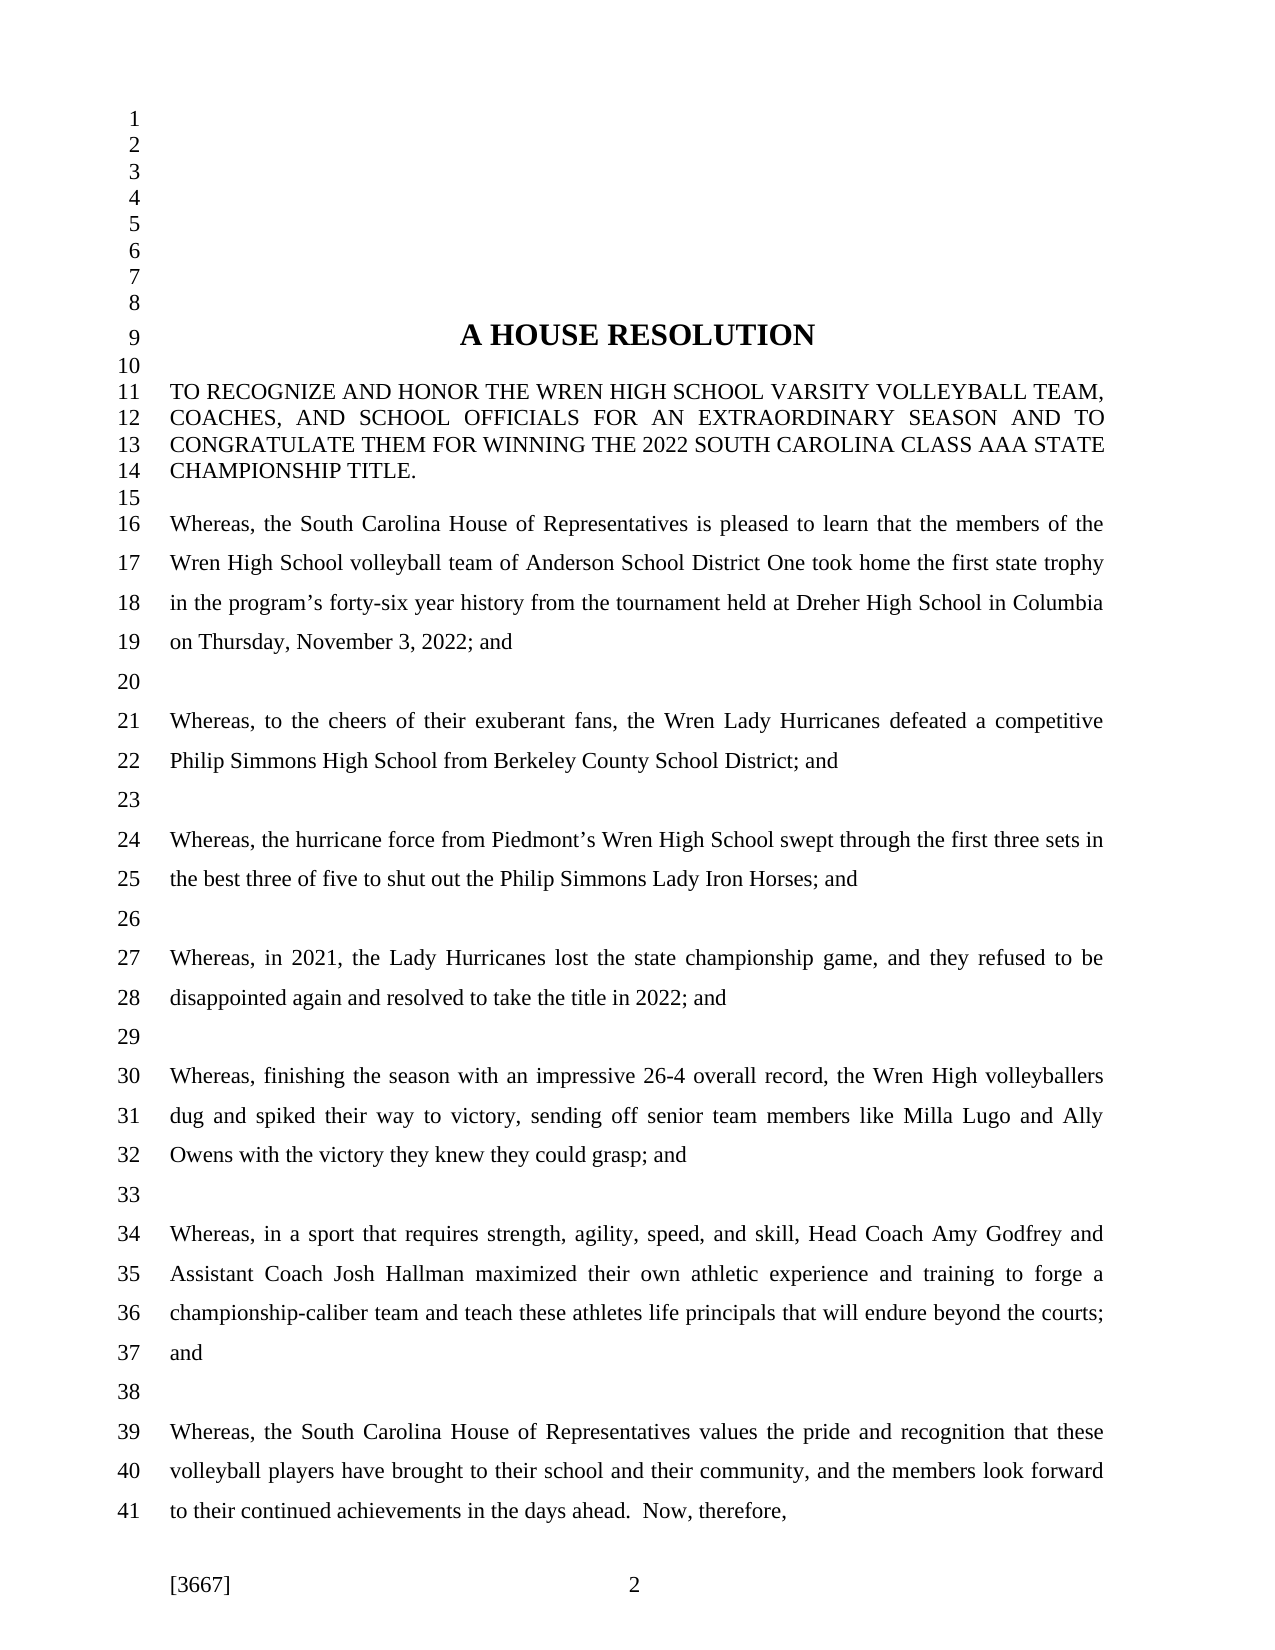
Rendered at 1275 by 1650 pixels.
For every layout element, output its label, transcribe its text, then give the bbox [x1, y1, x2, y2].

text Whereas, to the cheers of their exuberant fans, the Wren Lady Hurricanes defeated a competitive Philip Simmons High School from Berkeley County School District; and [169, 707, 1106, 773]
text Whereas, the hurricane force from Piedmont’s Wren High School swept through the first three sets in the best three of five to shut out the Philip Simmons Lady Iron Horses; and [169, 826, 1106, 892]
text Whereas, in a sport that requires strength, agility, speed, and skill, Head Coach Amy Godfrey and Assistant Coach Josh Hallman maximized their own athletic experience and training to forge a championship-caliber team and teach these athletes life principals that will endure beyond the courts; and [169, 1221, 1106, 1365]
text Whereas, the South Carolina House of Representatives values the pride and recognition that these volleyball players have brought to their school and their community, and the members look forward to their continued achievements in the days ahead. Now, therefore, [169, 1418, 1106, 1523]
text A RESOLUTION [169, 316, 1106, 352]
text Whereas, in 2021, the Lady Hurricanes lost the state championship game, and they refused to be disappointed again and resolved to take the title in 2022; and [169, 944, 1106, 1010]
text Whereas, the South Carolina House of Representatives is pleased to learn that the members of the Wren High School volleyball team of Anderson School District One took home the first state trophy in the program’s forty-six year history from the tournament held at Dreher High School in Columbia on Thursday, November 3, 2022; and [169, 510, 1106, 655]
text Whereas, finishing the season with an impressive 26-4 overall record, the Wren High volleyballers dug and spiked their way to victory, sending off senior team members like Milla Lugo and Ally Owens with the victory they knew they could grasp; and [169, 1063, 1106, 1168]
